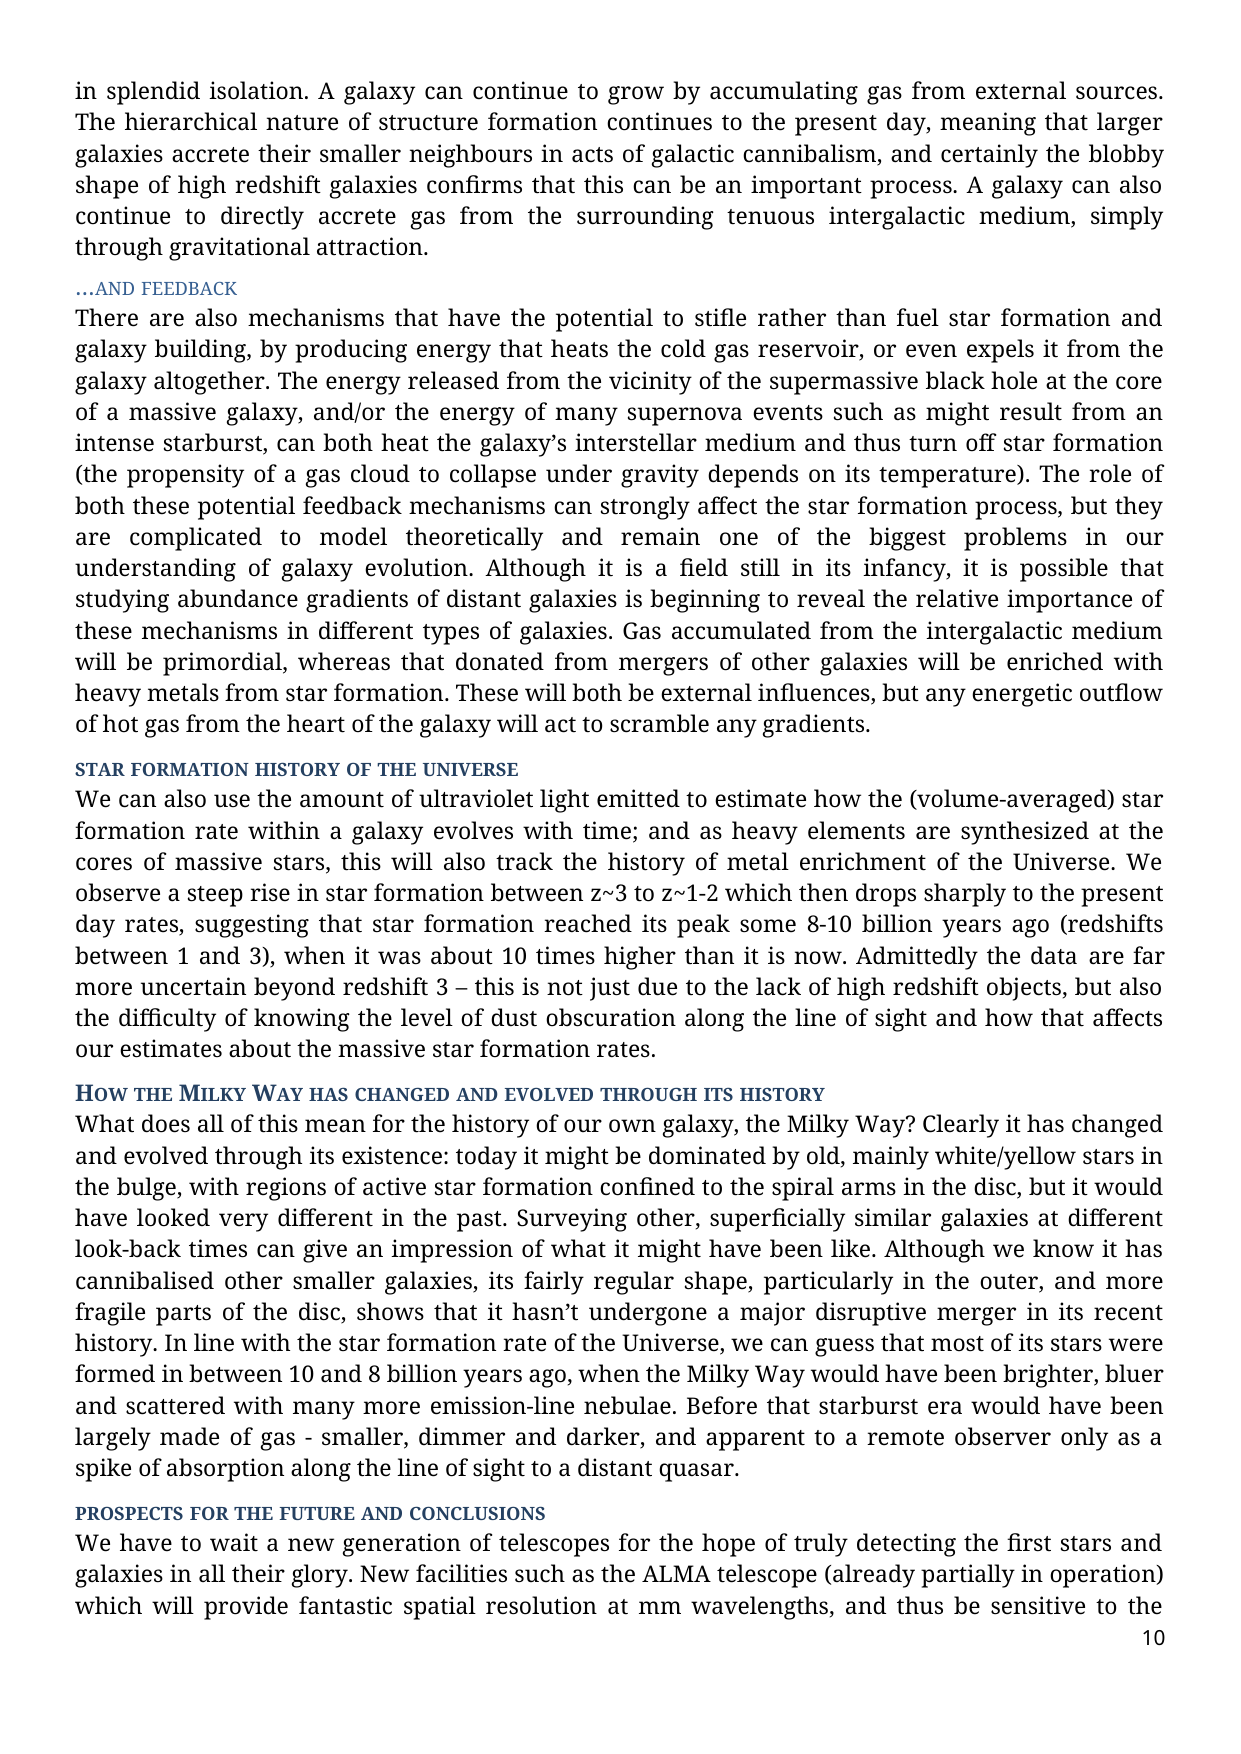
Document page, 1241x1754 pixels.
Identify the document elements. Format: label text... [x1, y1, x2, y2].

subtitle How the Milky Way has changed and evolved through its history [75, 1077, 1165, 1108]
text We can also use the amount of ultraviolet light emitted to estimate how the (volume-averaged) star formation rate within a galaxy evolves with time; and as heavy elements are synthesized at the cores of massive stars, this will also track the history of metal enrichment of the Universe. We observe a steep rise in star formation between z~3 to z~1-2 which then drops sharply to the present day rates, suggesting that star formation reached its peak some 8-10 billion years ago (redshifts between 1 and 3), when it was about 10 times higher than it is now. Admittedly the data are far more uncertain beyond redshift 3 – this is not just due to the lack of high redshift objects, but also the difficulty of knowing the level of dust obscuration along the line of sight and how that affects our estimates about the massive star formation rates. [75, 783, 1165, 1064]
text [75, 75, 1165, 262]
subtitle …and feedback [75, 271, 1165, 302]
subtitle star formation history of the universe [75, 752, 1165, 783]
subtitle prospects for the future and conclusions [75, 1496, 1165, 1527]
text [75, 1527, 1165, 1621]
text There are also mechanisms that have the potential to stifle rather than fuel star formation and galaxy building, by producing energy that heats the cold gas reservoir, or even expels it from the galaxy altogether. The energy released from the vicinity of the supermassive black hole at the core of a massive galaxy, and/or the energy of many supernova events such as might result from an intense starburst, can both heat the galaxy’s interstellar medium and thus turn off star formation (the propensity of a gas cloud to collapse under gravity depends on its temperature). The role of both these potential feedback mechanisms can strongly affect the star formation process, but they are complicated to model theoretically and remain one of the biggest problems in our understanding of galaxy evolution. Although it is a field still in its infancy, it is possible that studying abundance gradients of distant galaxies is beginning to reveal the relative importance of these mechanisms in different types of galaxies. Gas accumulated from the intergalactic medium will be primordial, whereas that donated from mergers of other galaxies will be enriched with heavy metals from star formation. These will both be external influences, but any energetic outflow of hot gas from the heart of the galaxy will act to scramble any gradients. [75, 302, 1165, 739]
text What does all of this mean for the history of our own galaxy, the Milky Way? Clearly it has changed and evolved through its existence: today it might be dominated by old, mainly white/yellow stars in the bulge, with regions of active star formation confined to the spiral arms in the disc, but it would have looked very different in the past. Surveying other, superficially similar galaxies at different look-back times can give an impression of what it might have been like. Although we know it has cannibalised other smaller galaxies, its fairly regular shape, particularly in the outer, and more fragile parts of the disc, shows that it hasn’t undergone a major disruptive merger in its recent history. In line with the star formation rate of the Universe, we can guess that most of its stars were formed in between 10 and 8 billion years ago, when the Milky Way would have been brighter, bluer and scattered with many more emission-line nebulae. Before that starburst era would have been largely made of gas - smaller, dimmer and darker, and apparent to a remote observer only as a spike of absorption along the line of sight to a distant quasar. [75, 1108, 1165, 1483]
